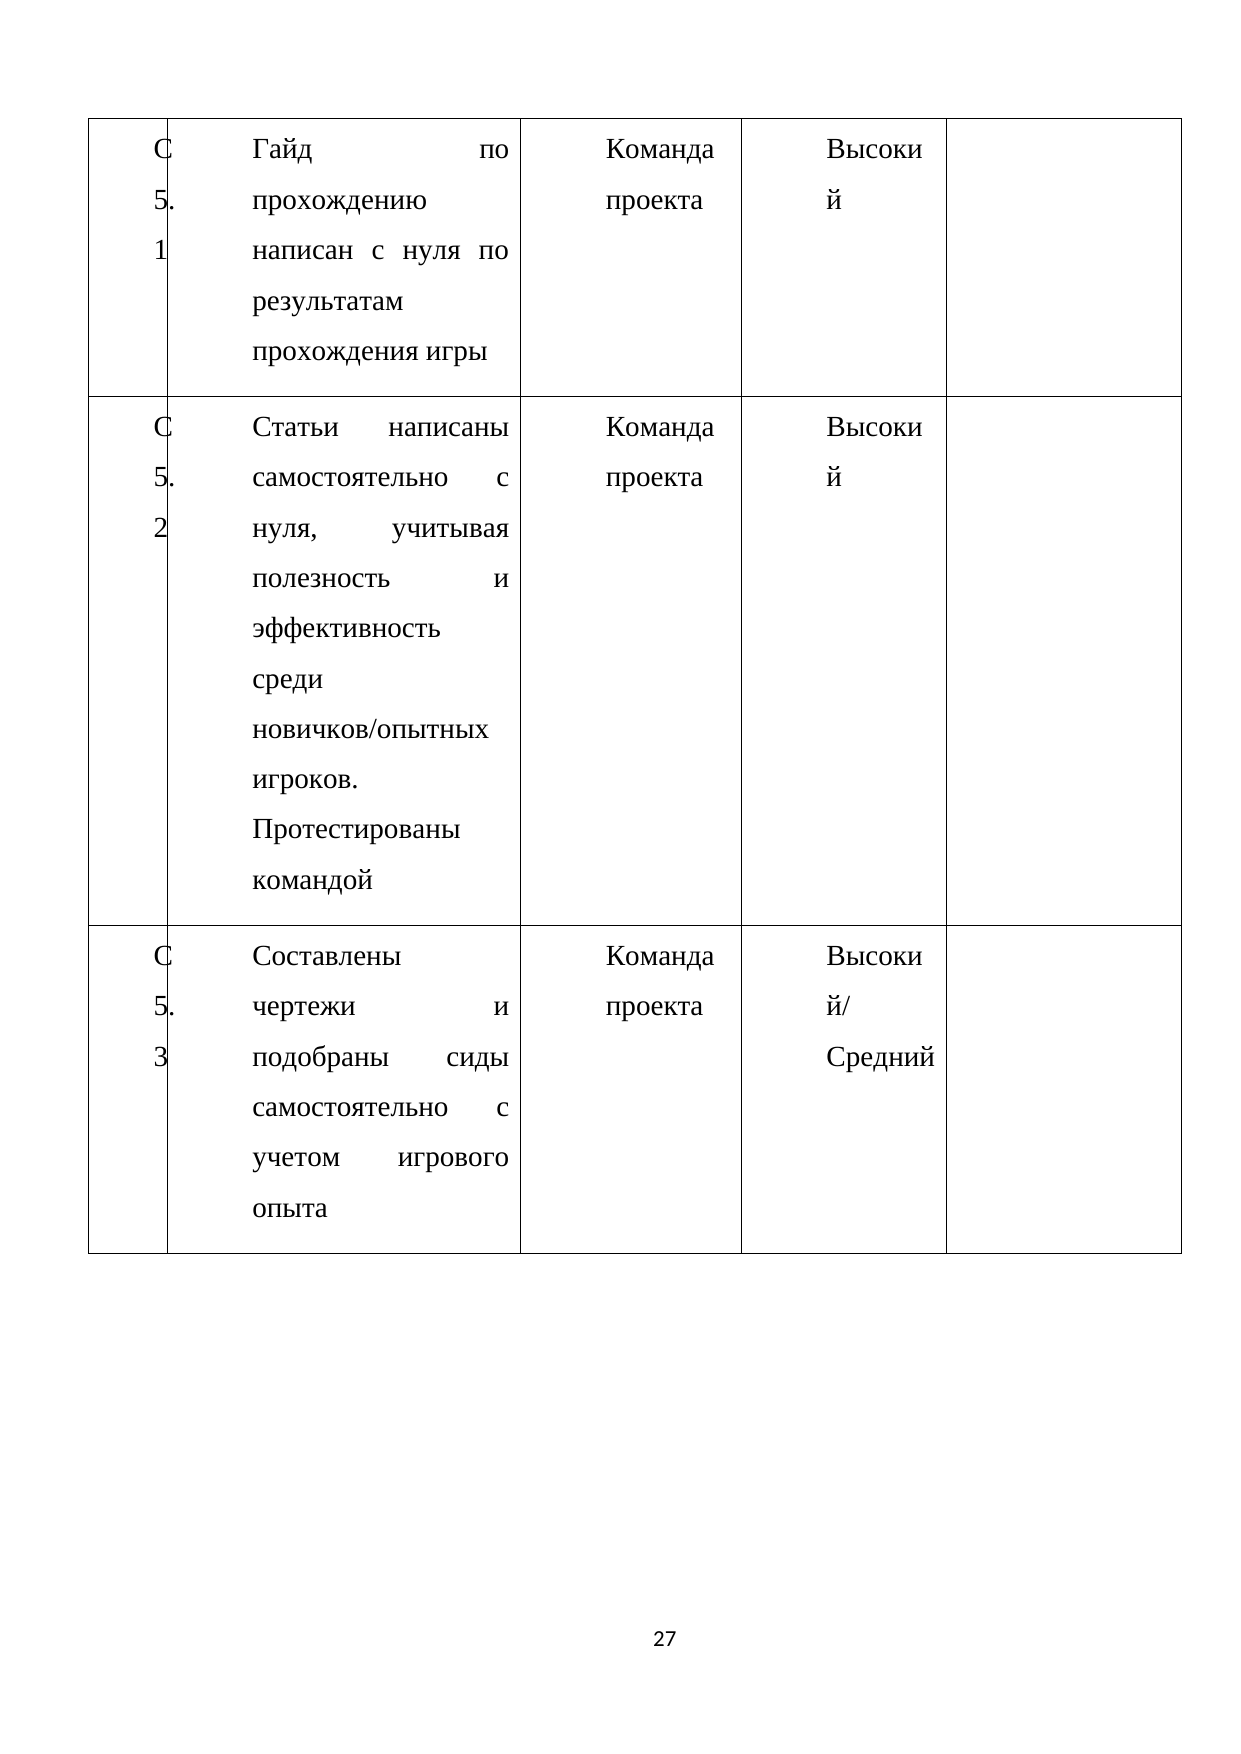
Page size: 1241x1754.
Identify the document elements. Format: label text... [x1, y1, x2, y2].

table_cell [947, 397, 1181, 925]
table_cell С5.2 [89, 397, 167, 925]
table_cell Команда проекта [521, 926, 741, 1252]
table_cell Статьи написаны самостоятельно с нуля, учитывая полезность и эффективность среди новичков/опытных игроков. Протестированы командой [168, 397, 520, 925]
table_cell С5.1 [89, 119, 167, 396]
table_cell Высокий/ Средний [742, 926, 946, 1252]
table_cell Высокий [742, 119, 946, 396]
table_cell Гайд по прохождению написан с нуля по результатам прохождения игры [168, 119, 520, 396]
table_cell Команда проекта [521, 119, 741, 396]
table_cell Составлены чертежи и подобраны сиды самостоятельно с учетом игрового опыта [168, 926, 520, 1252]
table_cell Высокий [742, 397, 946, 925]
table_cell [947, 119, 1181, 396]
table_cell С5.3 [89, 926, 167, 1252]
table_cell [947, 926, 1181, 1252]
table_cell Команда проекта [521, 397, 741, 925]
